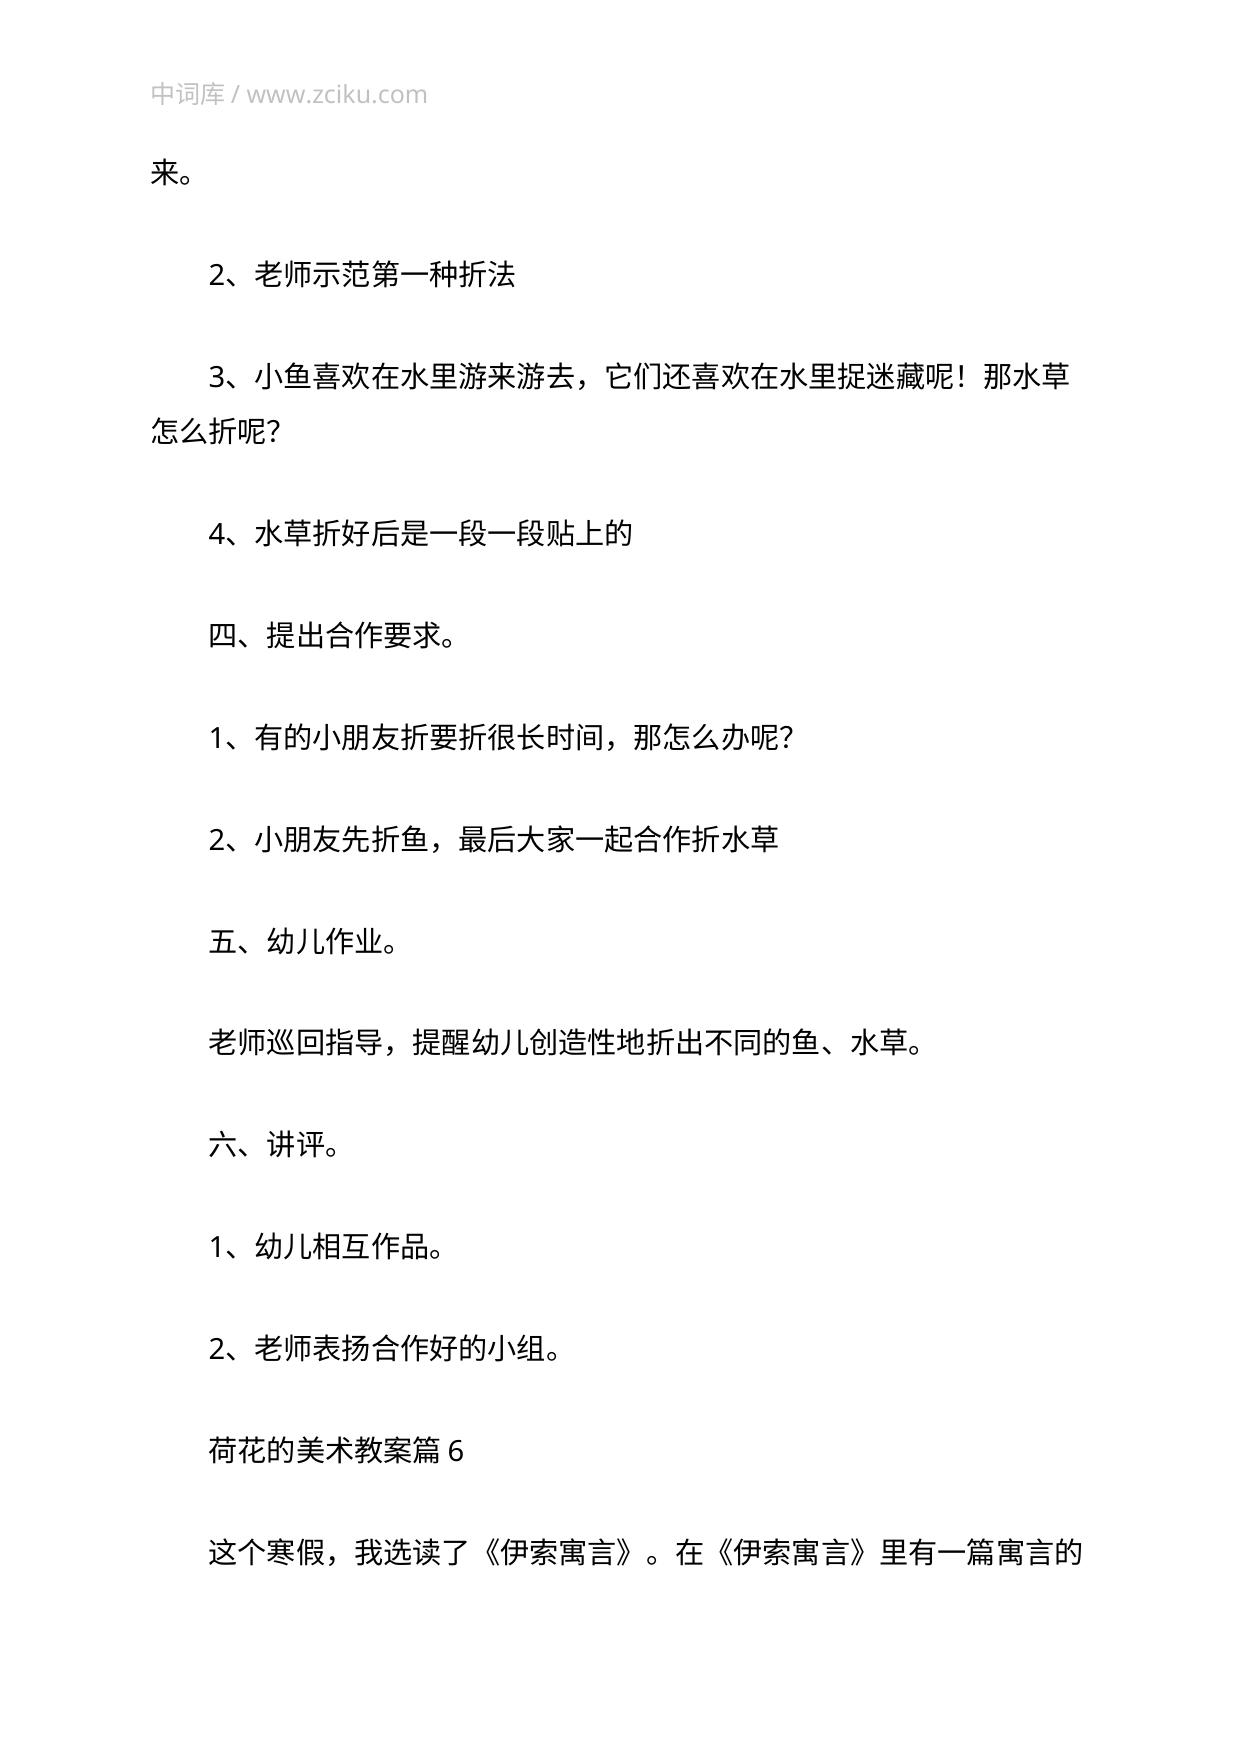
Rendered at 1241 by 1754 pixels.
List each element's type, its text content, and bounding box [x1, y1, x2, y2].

text 4、水草折好后是一段一段贴上的 [150, 511, 1090, 553]
text 老师巡回指导，提醒幼儿创造性地折出不同的鱼、水草。 [150, 1020, 1090, 1062]
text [150, 150, 1090, 192]
text 1、幼儿相互作品。 [150, 1223, 1090, 1266]
text 五、幼儿作业。 [150, 918, 1090, 961]
text 3、小鱼喜欢在水里游来游去，它们还喜欢在水里捉迷藏呢！那水草怎么折呢？ [150, 354, 1090, 451]
text 四、提出合作要求。 [150, 612, 1090, 655]
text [150, 1529, 1090, 1572]
text 2、老师示范第一种折法 [150, 252, 1090, 294]
text 六、讲评。 [150, 1122, 1090, 1164]
text 2、老师表扬合作好的小组。 [150, 1326, 1090, 1368]
text 2、小朋友先折鱼，最后大家一起合作折水草 [150, 816, 1090, 859]
text 荷花的美术教案篇6 [150, 1427, 1090, 1470]
text 1、有的小朋友折要折很长时间，那怎么办呢？ [150, 714, 1090, 757]
